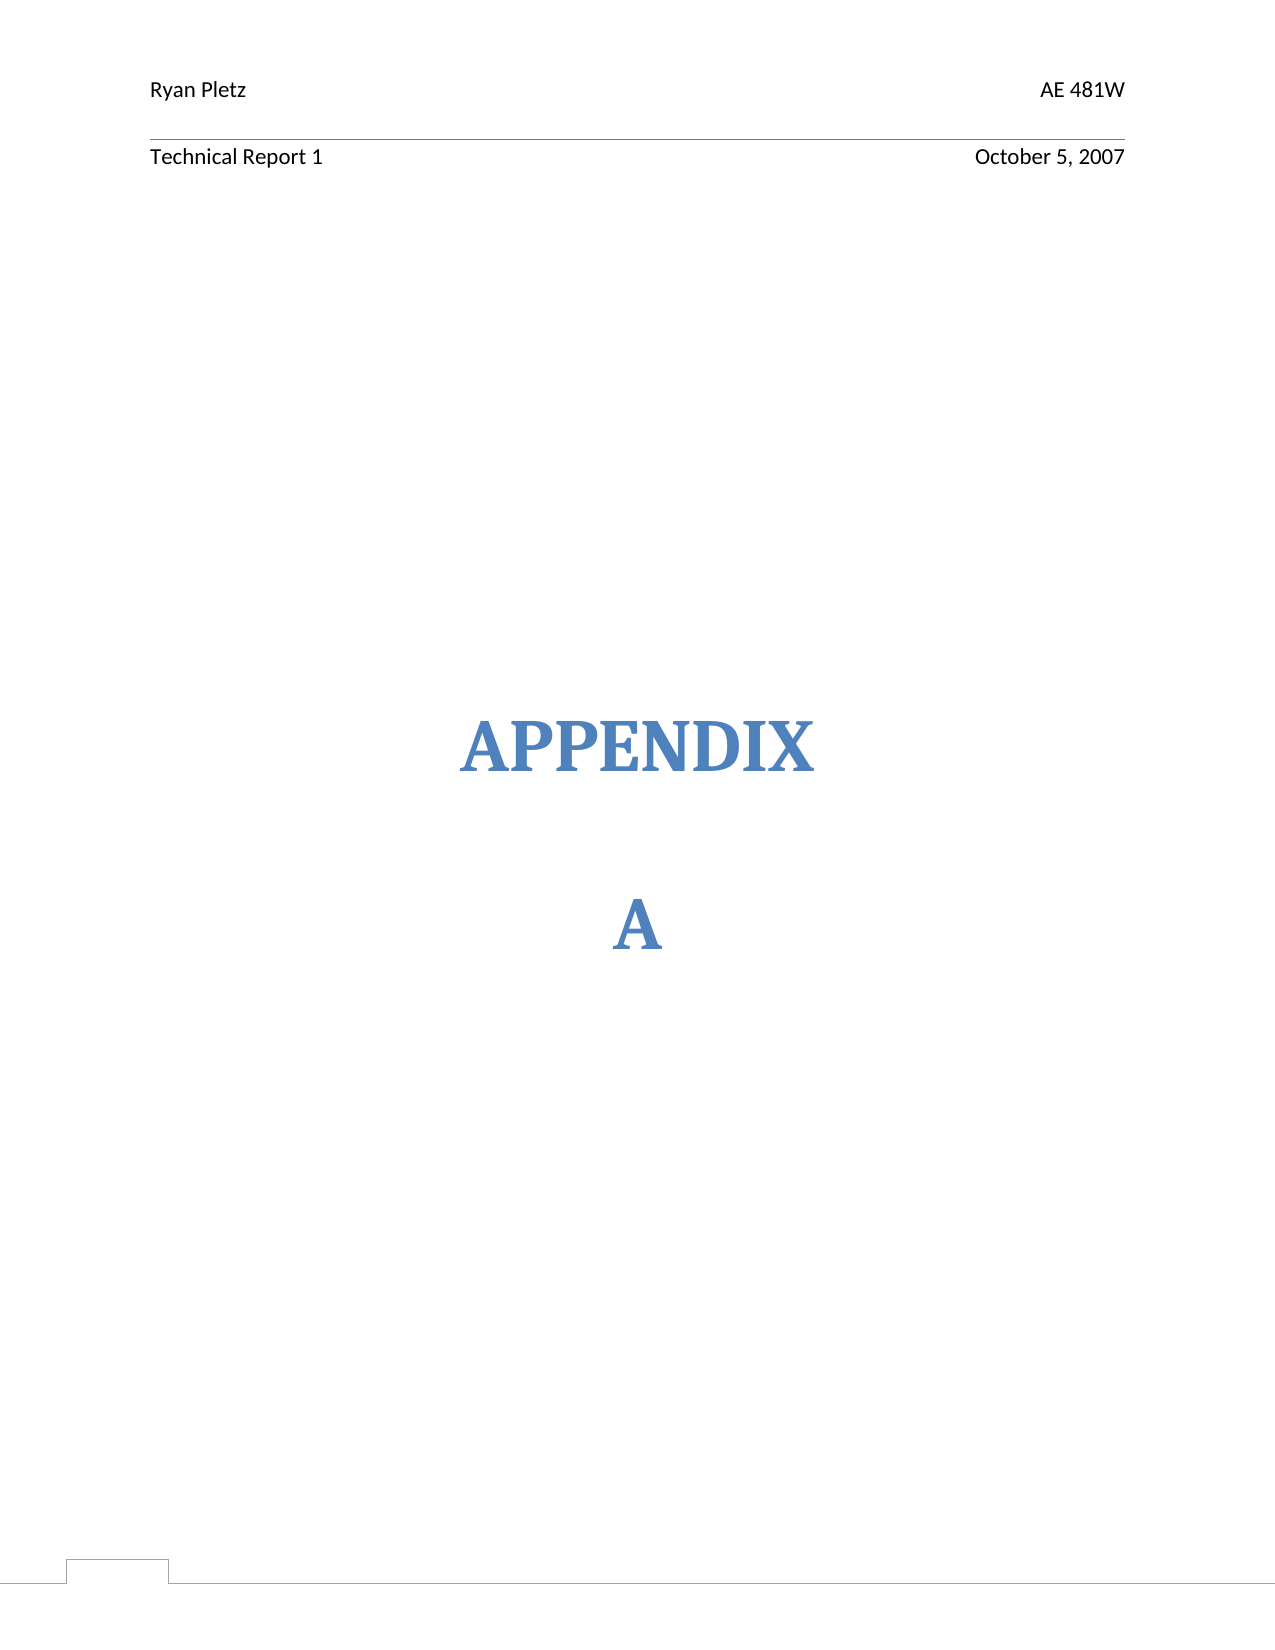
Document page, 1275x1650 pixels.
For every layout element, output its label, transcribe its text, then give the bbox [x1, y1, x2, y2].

subtitle APPENDIX [150, 703, 1125, 790]
subtitle A [150, 882, 1125, 968]
